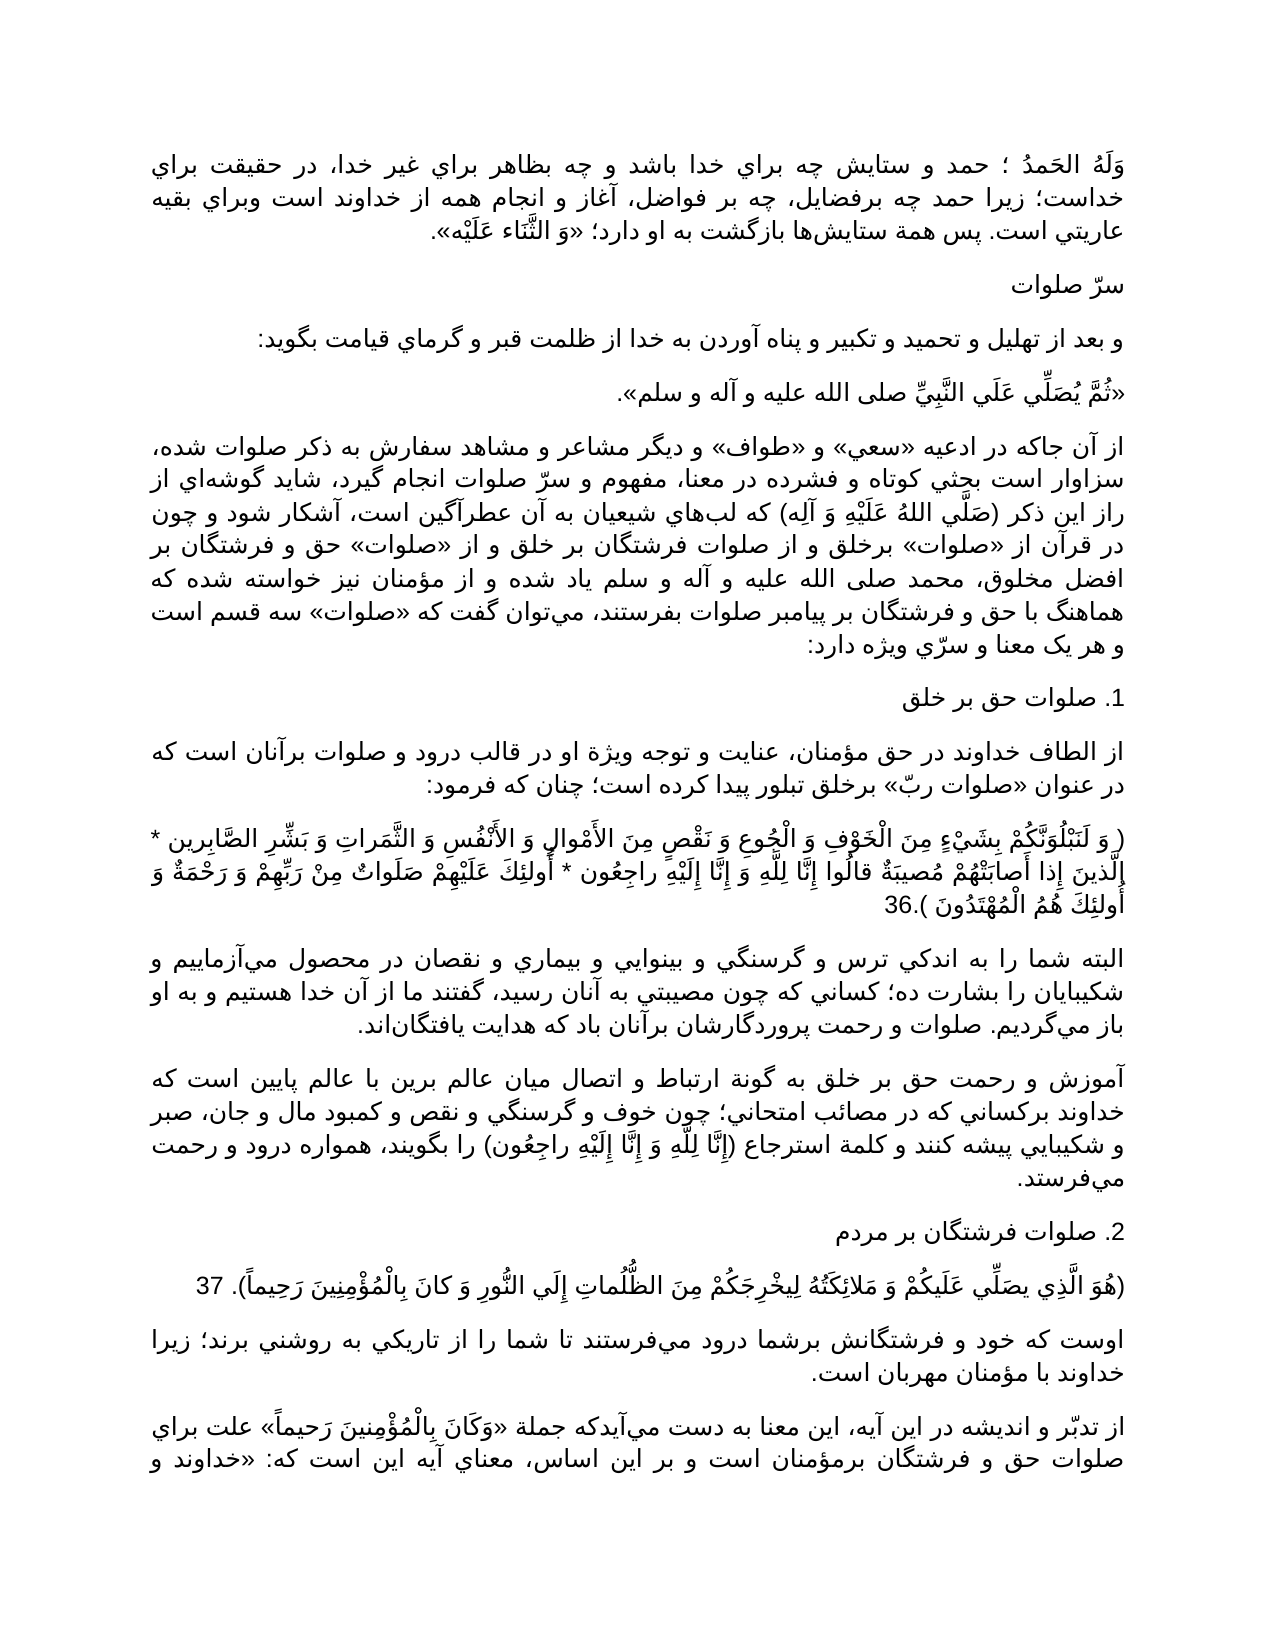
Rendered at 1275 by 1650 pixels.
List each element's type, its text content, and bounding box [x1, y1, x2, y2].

text ( وَ لَنَبْلُوَنَّكُمْ بِشَيْ‏ءٍ مِنَ الْخَوْفِ وَ الْجُوعِ وَ نَقْصٍ مِنَ الأَمْوالِ وَ الأَنْفُسِ وَ الثَّمَراتِ وَ بَشِّرِ الصَّابِرين‏ * الَّذينَ إِذا أَصابَتْهُمْ مُصيبَةٌ قالُوا إِنَّا لِلَّهِ وَ إِنَّا إِلَيْهِ راجِعُون‏ * أُولئِكَ عَلَيْهِمْ صَلَواتٌ مِنْ رَبِّهِمْ وَ رَحْمَةٌ وَ أُولئِكَ هُمُ الْمُهْتَدُونَ ).36 [150, 824, 1125, 919]
text «ثُمَّ يُصَلِّي عَلَي النَّبِيِّ صلی الله علیه و آله و سلم». [150, 378, 1125, 406]
text سرّ صلوات [150, 270, 1125, 299]
text آموزش و رحمت حق بر خلق به گونة ارتباط و اتصال ميان عالم برين با عالم پايين است که خداوند برکساني که در مصائب امتحاني؛ چون خوف و گرسنگي و نقص و کمبود مال و جان، صبر و شکيبايي پيشه کنند و کلمة استرجاع (إِنَّا لِلَّهِ وَ إِنَّا إِلَيْهِ راجِعُون)‏ را بگويند، همواره درود و رحمت مي‌فرستد. [150, 1064, 1125, 1192]
text اوست که خود و فرشتگانش برشما درود مي‌فرستند تا شما را از تاريکي به روشني برند؛ زيرا خداوند با مؤمنان مهربان است. [150, 1324, 1125, 1386]
text وَلَهُ الحَمدُ ؛ حمد و ستايش چه براي خدا باشد و چه بظاهر براي غير خدا، در حقيقت براي خداست؛ زيرا حمد چه برفضايل، چه بر فواضل، آغاز و انجام همه از خداوند است وبراي بقيه عاريتي است. پس همة ستايش‌ها بازگشت به او دارد؛ «وَ الثَّنَاء عَلَيْه».‏ [150, 150, 1125, 245]
text 2. صلوات فرشتگان بر مردم [150, 1217, 1125, 1246]
text و بعد از تهليل و تحميد و تکبير و پناه آوردن به خدا از ظلمت قبر و گرماي قيامت بگويد: [150, 324, 1125, 352]
text از آن جاکه در ادعيه «سعي» و «طواف» و ديگر مشاعر و مشاهد سفارش به ذکر صلوات شده، سزاوار است بحثي کوتاه و فشرده در معنا، مفهوم و سرّ صلوات انجام گيرد، شايد گوشه‌اي از راز اين ذکر (صَلَّي اللهُ عَلَيْهِ وَ آلِه‏) که لب‌هاي شيعيان به آن عطرآگين است، آشکار شود و چون در قرآن از «صلوات» برخلق و از صلوات فرشتگان بر خلق و از «صلوات» حق و فرشتگان بر افضل مخلوق، محمد صلی الله علیه و آله و سلم ياد شده و از مؤمنان نيز خواسته شده که هماهنگ با حق و فرشتگان بر پيامبر صلوات بفرستند، مي‌توان گفت که «صلوات» سه قسم است و هر يک معنا و سرّي ويژه دارد: [150, 431, 1125, 658]
text از الطاف خداوند در حق مؤمنان، عنايت و توجه ويژة او در قالب درود و صلوات برآنان است که در عنوان «صلوات ربّ» برخلق تبلور پيدا کرده است؛ چنان که فرمود: [150, 737, 1125, 799]
text 1. صلوات حق بر خلق [150, 683, 1125, 712]
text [150, 1411, 1125, 1473]
text (هُوَ الَّذِي يصَلِّي عَلَيكُمْ وَ مَلائِكَتُهُ لِيخْرِجَكُمْ مِنَ الظُّلُماتِ إِلَي النُّورِ وَ كانَ بِالْمُؤْمِنِينَ رَحِيماً). 37 [150, 1271, 1125, 1299]
text البته شما را به اندکي ترس و گرسنگي و بينوايي و بيماري و نقصان در محصول مي‌آزماييم و شکيبايان را بشارت ده؛ کساني که چون مصيبتي به آنان رسيد، گفتند ما از آن خدا هستيم و به او باز مي‌گرديم. صلوات و رحمت پروردگارشان برآنان باد که هدايت يافتگان‌اند. [150, 944, 1125, 1039]
